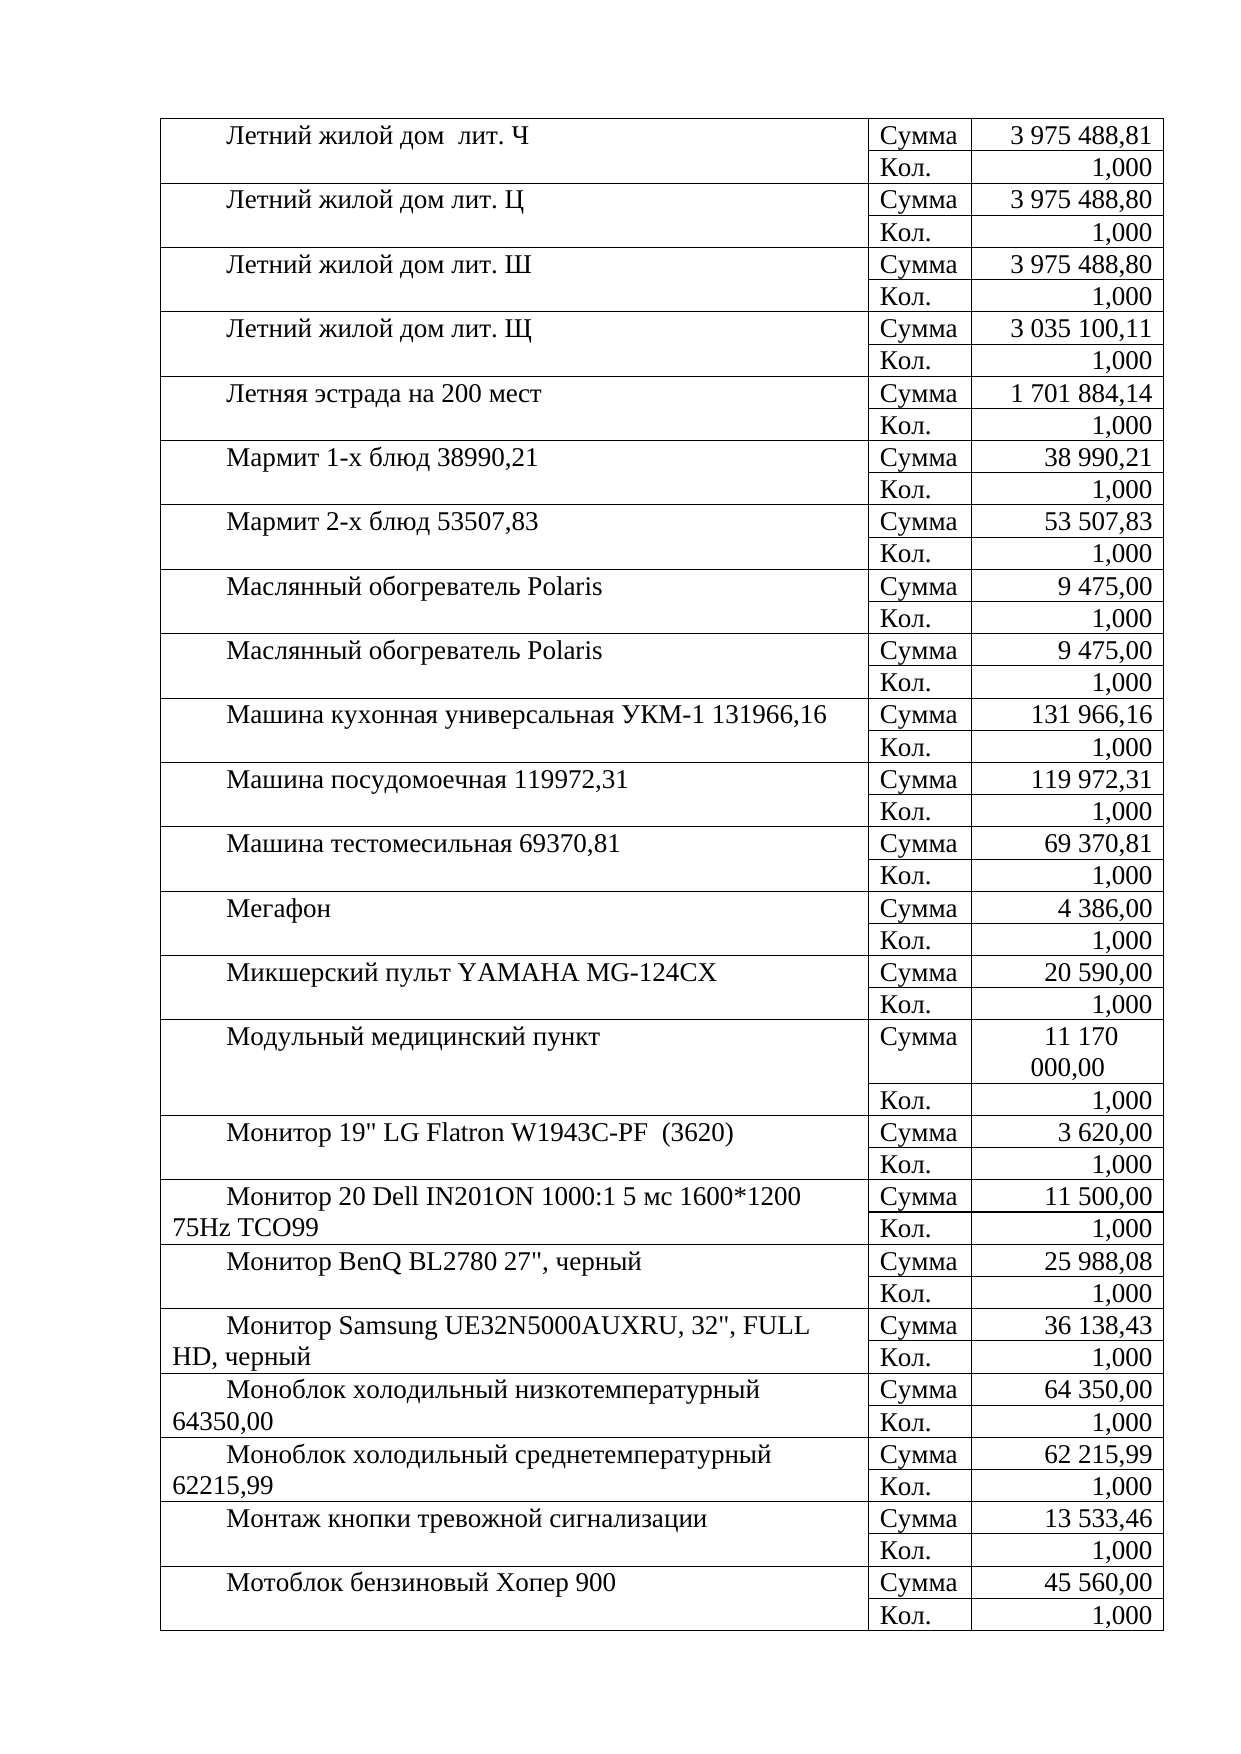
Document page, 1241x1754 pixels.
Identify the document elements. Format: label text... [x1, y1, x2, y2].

table_cell Кол. [869, 602, 971, 633]
table_cell 1,000 [972, 345, 1163, 376]
table_cell Сумма [869, 1116, 971, 1147]
table_cell Сумма [869, 1020, 971, 1083]
table_cell 1,000 [972, 1406, 1163, 1437]
table_cell 131 966,16 [972, 699, 1163, 730]
table_cell 119 972,31 [972, 763, 1163, 794]
table_cell Кол. [869, 1341, 971, 1372]
table_cell Монитор BenQ BL2780 27", черный [161, 1245, 868, 1308]
table_cell 1,000 [972, 666, 1163, 697]
table_cell Машина кухонная универсальная УКМ-1 131966,16 [161, 699, 868, 762]
table_cell Сумма [869, 1502, 971, 1533]
table_cell Сумма [869, 1374, 971, 1404]
table_cell Сумма [869, 1438, 971, 1469]
table_cell Микшерский пульт YAMAHA MG-124CX [161, 956, 868, 1019]
table_cell Сумма [869, 312, 971, 343]
table_cell Кол. [869, 1084, 971, 1115]
table_cell 1,000 [972, 1470, 1163, 1501]
table_cell 20 590,00 [972, 956, 1163, 987]
table_cell 1,000 [972, 1148, 1163, 1179]
table_cell Сумма [869, 184, 971, 215]
table_cell Мегафон [161, 892, 868, 955]
table_cell 62 215,99 [972, 1438, 1163, 1469]
table_cell Мотоблок бензиновый Хопер 900 [161, 1567, 868, 1630]
table_cell Маслянный обогреватель Polaris [161, 634, 868, 697]
table_cell Летний жилой дом лит. Ч [161, 119, 868, 182]
table_cell Кол. [869, 666, 971, 697]
table_cell 1,000 [972, 602, 1163, 633]
table_cell Сумма [869, 827, 971, 858]
table_cell Сумма [869, 441, 971, 472]
table_cell Сумма [869, 505, 971, 537]
table_cell 4 386,00 [972, 892, 1163, 923]
table_cell 1,000 [972, 538, 1163, 569]
table_cell 1,000 [972, 151, 1163, 182]
table_cell Машина тестомесильная 69370,81 [161, 827, 868, 891]
table_cell 1,000 [972, 1213, 1163, 1244]
table_cell Сумма [869, 1309, 971, 1340]
table_cell 1,000 [972, 1084, 1163, 1115]
table_cell 3 620,00 [972, 1116, 1163, 1147]
table_cell Сумма [869, 699, 971, 730]
table_cell Маслянный обогреватель Polaris [161, 570, 868, 633]
table_cell Кол. [869, 1599, 971, 1630]
table_cell 11 170 000,00 [972, 1020, 1163, 1083]
table_cell Сумма [869, 634, 971, 665]
table_cell Сумма [869, 1180, 971, 1211]
table_cell Кол. [869, 924, 971, 955]
table_cell Модульный медицинский пункт [161, 1020, 868, 1115]
table_cell Монитор 19" LG Flatron W1943С-РF (3620) [161, 1116, 868, 1179]
table_cell Кол. [869, 1534, 971, 1566]
table_cell 9 475,00 [972, 570, 1163, 601]
table_cell 1,000 [972, 924, 1163, 955]
table_cell Кол. [869, 1213, 971, 1244]
table_cell Летний жилой дом лит. Ш [161, 248, 868, 311]
table_cell Моноблок холодильный низкотемпературный 64350,00 [161, 1374, 868, 1437]
table_cell 38 990,21 [972, 441, 1163, 472]
table_cell 69 370,81 [972, 827, 1163, 858]
table_cell 45 560,00 [972, 1567, 1163, 1598]
table_cell 36 138,43 [972, 1309, 1163, 1340]
table_cell 3 975 488,81 [972, 119, 1163, 150]
table_cell Сумма [869, 377, 971, 408]
table_cell Кол. [869, 860, 971, 891]
table_cell Кол. [869, 731, 971, 762]
table_cell 25 988,08 [972, 1245, 1163, 1276]
table_cell 1,000 [972, 1599, 1163, 1630]
table_cell 53 507,83 [972, 505, 1163, 537]
table_cell Кол. [869, 1277, 971, 1308]
table_cell Кол. [869, 1470, 971, 1501]
table_cell 1,000 [972, 988, 1163, 1019]
table_cell 1,000 [972, 409, 1163, 440]
table_cell Летняя эстрада на 200 мест [161, 377, 868, 440]
table_cell Кол. [869, 538, 971, 569]
table_cell Мармит 1-х блюд 38990,21 [161, 441, 868, 504]
table_cell Кол. [869, 280, 971, 311]
table_cell 1,000 [972, 795, 1163, 826]
table_cell Моноблок холодильный среднетемпературный 62215,99 [161, 1438, 868, 1501]
table_cell Сумма [869, 119, 971, 150]
table_cell Кол. [869, 409, 971, 440]
table_cell Летний жилой дом лит. Ц [161, 184, 868, 247]
table_cell Сумма [869, 570, 971, 601]
table_cell 1,000 [972, 280, 1163, 311]
table_cell Летний жилой дом лит. Щ [161, 312, 868, 376]
table_cell 64 350,00 [972, 1374, 1163, 1404]
table_cell Сумма [869, 956, 971, 987]
table_cell Машина посудомоечная 119972,31 [161, 763, 868, 826]
table_cell Мармит 2-х блюд 53507,83 [161, 505, 868, 569]
table_cell 1,000 [972, 216, 1163, 247]
table_cell 1 701 884,14 [972, 377, 1163, 408]
table_cell Кол. [869, 345, 971, 376]
table_cell 11 500,00 [972, 1180, 1163, 1211]
table_cell Кол. [869, 473, 971, 504]
table_cell Сумма [869, 763, 971, 794]
table_cell Кол. [869, 795, 971, 826]
table_cell Монитор 20 Dell IN201ON 1000:1 5 мc 1600*1200 75Hz TCO99 [161, 1180, 868, 1244]
table_cell 1,000 [972, 860, 1163, 891]
table_cell Кол. [869, 151, 971, 182]
table_cell Сумма [869, 248, 971, 279]
table_cell 1,000 [972, 473, 1163, 504]
table_cell 1,000 [972, 1534, 1163, 1566]
table_cell Кол. [869, 1148, 971, 1179]
table_cell 1,000 [972, 731, 1163, 762]
table_cell 1,000 [972, 1341, 1163, 1372]
table_cell Сумма [869, 1245, 971, 1276]
table_cell Сумма [869, 1567, 971, 1598]
table_cell Монитор Samsung UE32N5000AUXRU, 32", FULL HD, черный [161, 1309, 868, 1372]
table_cell Кол. [869, 216, 971, 247]
table_cell Монтаж кнопки тревожной сигнализации [161, 1502, 868, 1566]
table_cell 1,000 [972, 1277, 1163, 1308]
table_cell Кол. [869, 988, 971, 1019]
table_cell Сумма [869, 892, 971, 923]
table_cell 13 533,46 [972, 1502, 1163, 1533]
table_cell 3 035 100,11 [972, 312, 1163, 343]
table_cell 3 975 488,80 [972, 248, 1163, 279]
table_cell 9 475,00 [972, 634, 1163, 665]
table_cell 3 975 488,80 [972, 184, 1163, 215]
table_cell Кол. [869, 1406, 971, 1437]
